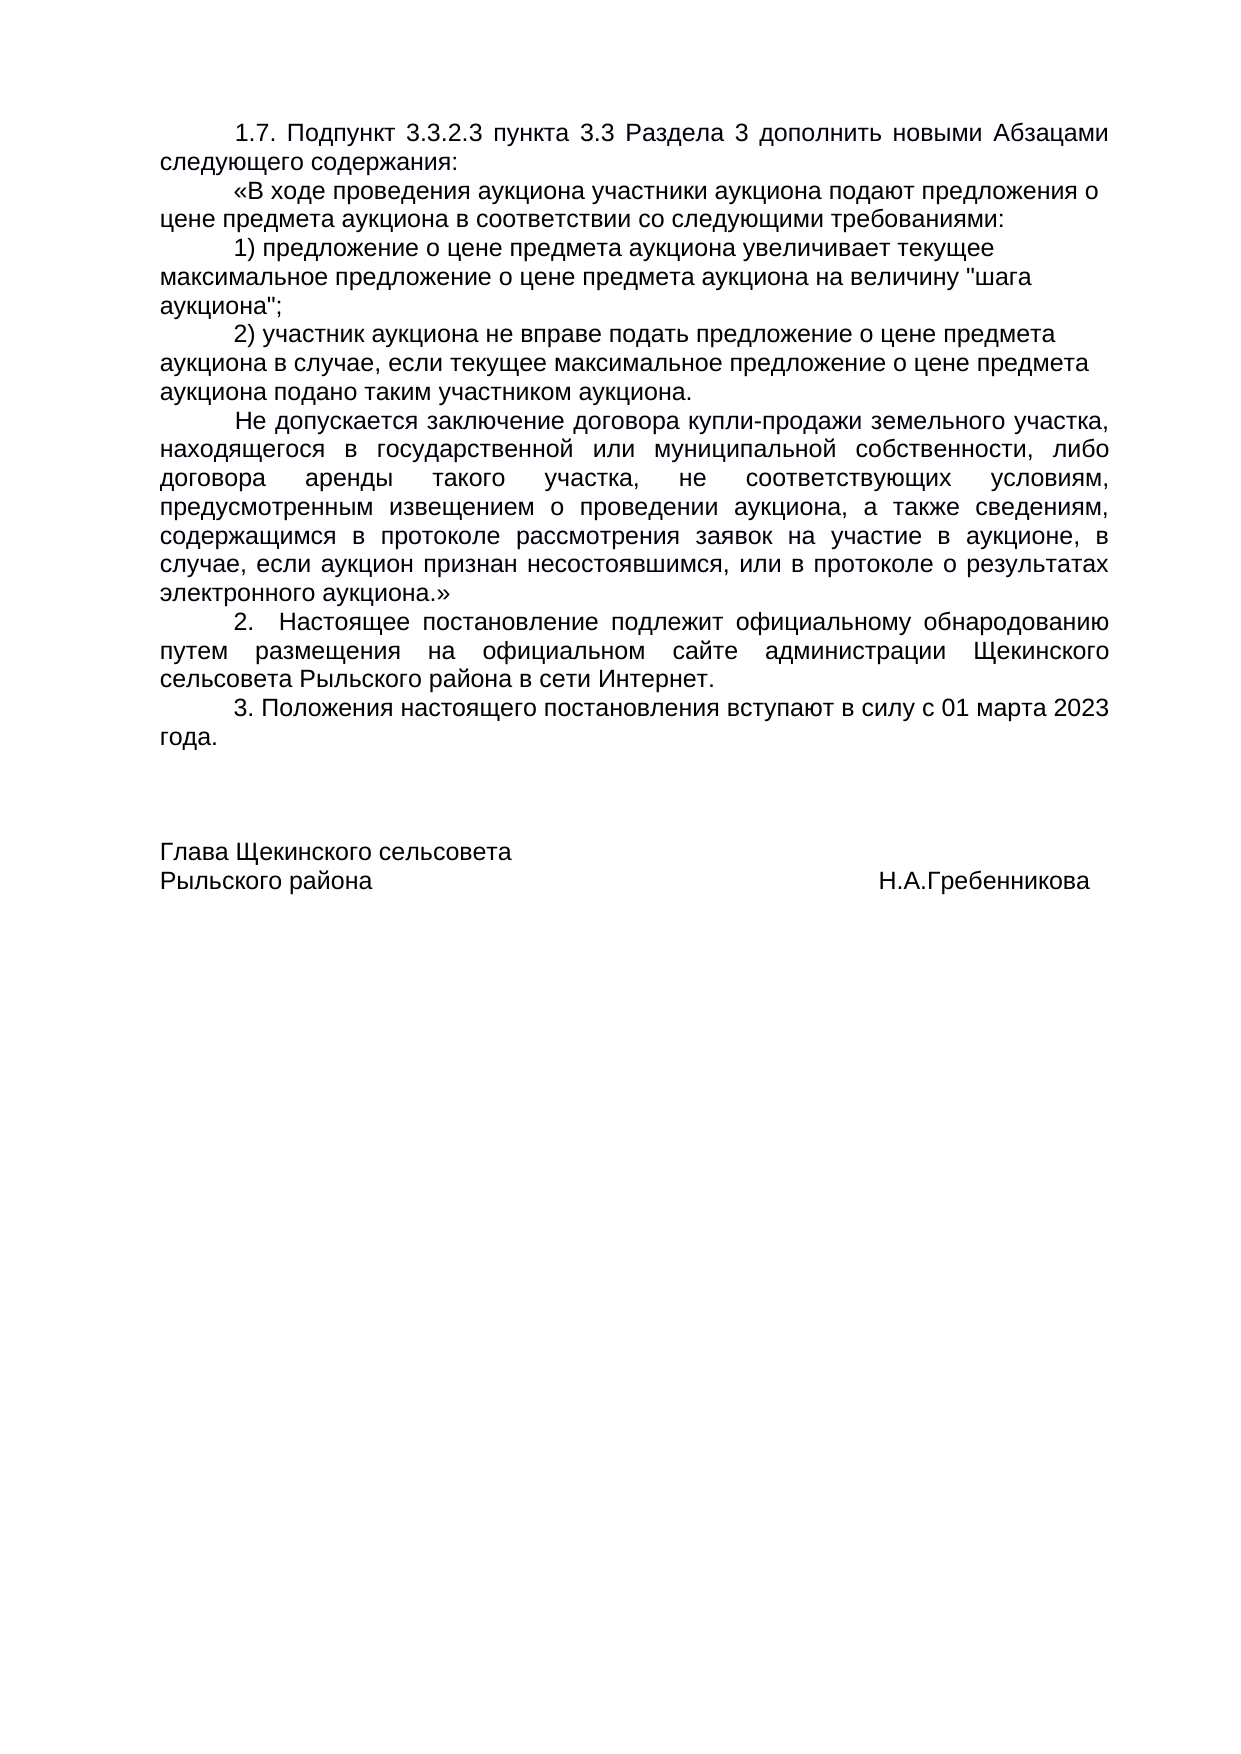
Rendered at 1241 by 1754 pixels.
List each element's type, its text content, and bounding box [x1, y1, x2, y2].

text «В ходе проведения аукциона участники аукциона подают предложения о цене предмета аукциона в соответствии со следующими требованиями: [159, 176, 1110, 233]
text 3. Положения настоящего постановления вступают в силу с 01 марта 2023 года. [159, 693, 1110, 751]
text 1) предложение о цене предмета аукциона увеличивает текущее максимальное предложение о цене предмета аукциона на величину "шага аукциона"; [159, 233, 1110, 319]
text Рыльского района Н.А.Гребенникова [159, 866, 1110, 894]
text Не допускается заключение договора купли-продажи земельного участка, находящегося в государственной или муниципальной собственности, либо договора аренды такого участка, не соответствующих условиям, предусмотренным извещением о проведении аукциона, а также сведениям, содержащимся в протоколе рассмотрения заявок на участие в аукционе, в случае, если аукцион признан несостоявшимся, или в протоколе о результатах электронного аукциона.» [159, 406, 1110, 607]
text 2. Настоящее постановление подлежит официальному обнародованию путем размещения на официальном сайте администрации Щекинского сельсовета Рыльского района в сети Интернет. [159, 607, 1110, 693]
text Глава Щекинского сельсовета [159, 837, 1110, 866]
text 1.7. Подпункт 3.3.2.3 пункта 3.3 Раздела 3 дополнить новыми Абзацами следующего содержания: [159, 118, 1110, 176]
text 2) участник аукциона не вправе подать предложение о цене предмета аукциона в случае, если текущее максимальное предложение о цене предмета аукциона подано таким участником аукциона. [159, 319, 1110, 406]
